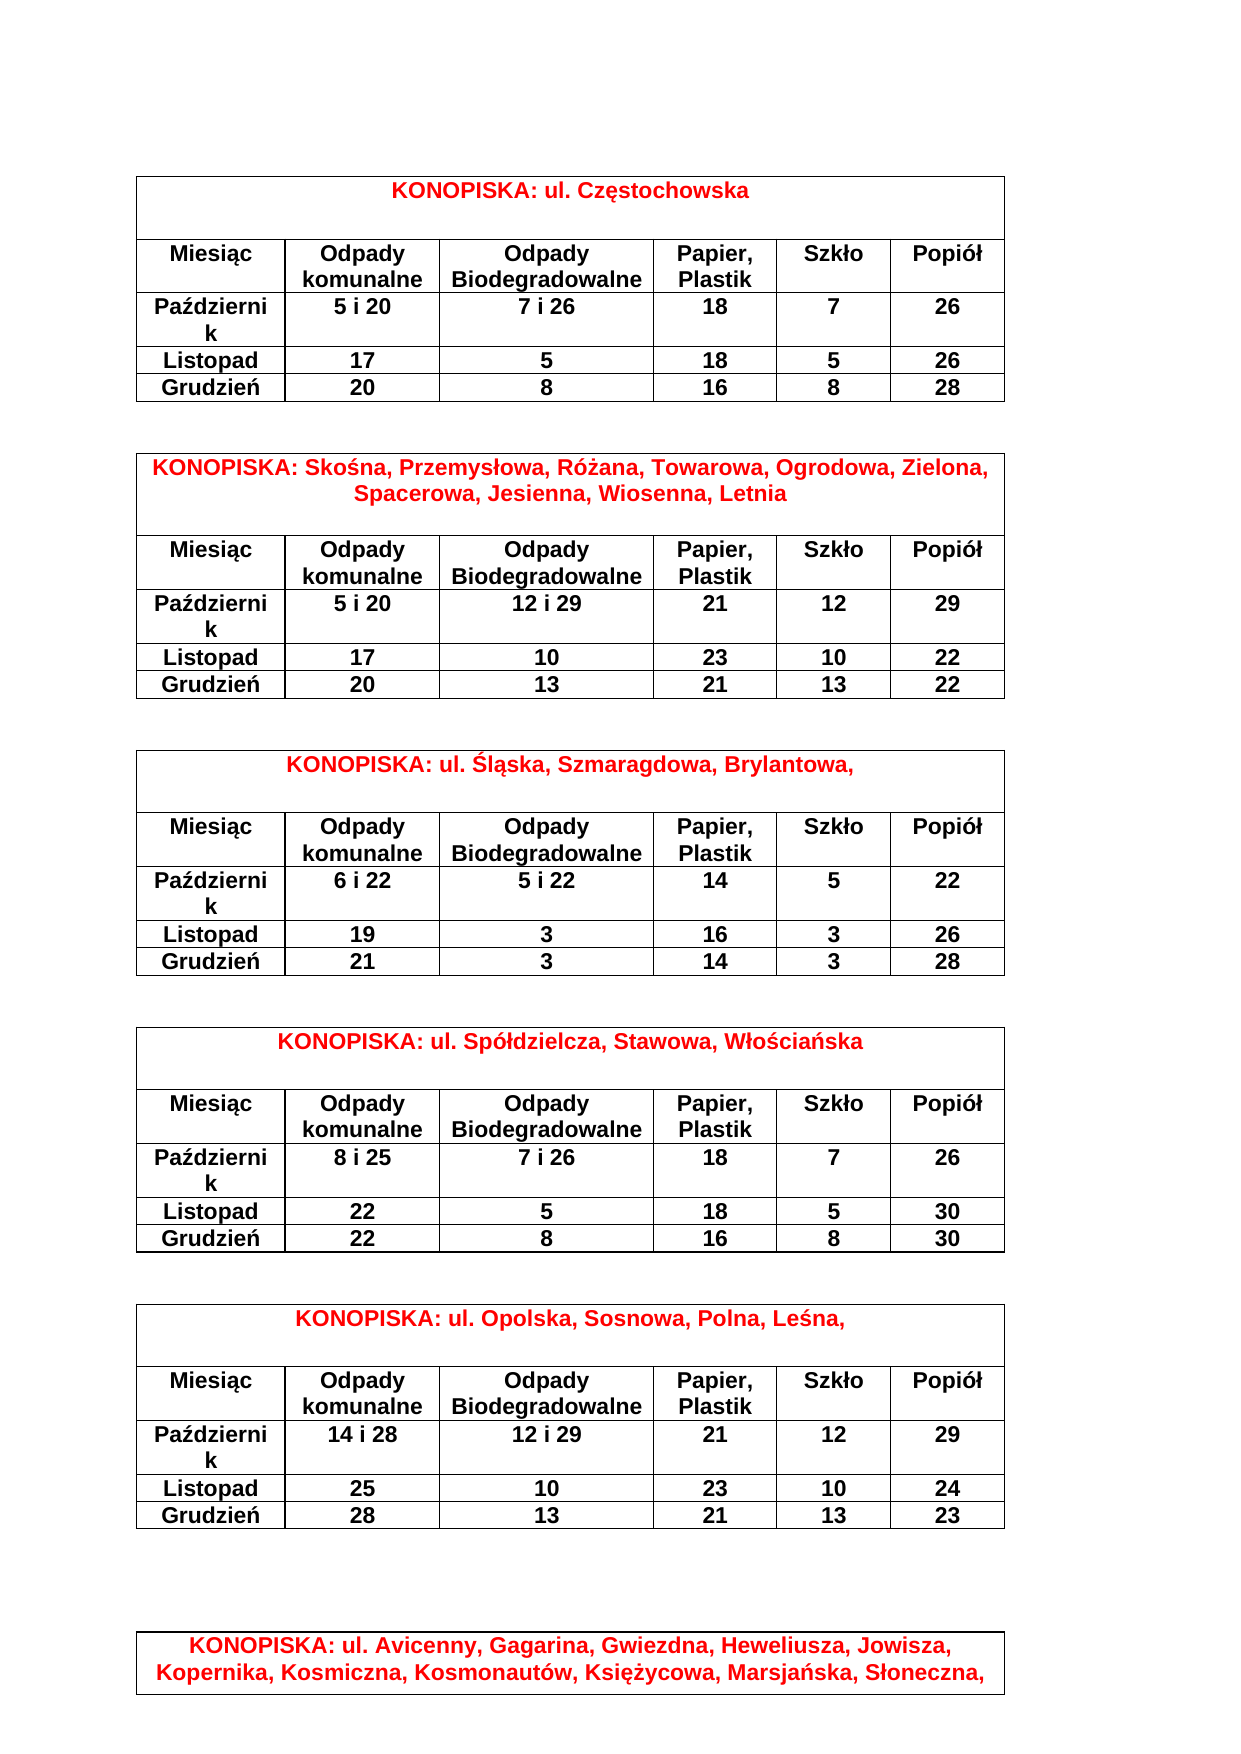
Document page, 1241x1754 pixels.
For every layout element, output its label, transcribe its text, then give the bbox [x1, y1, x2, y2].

table_cell 13 [777, 1502, 890, 1528]
table_cell 3 [777, 921, 890, 947]
table_cell Szkło [777, 240, 890, 292]
table_cell 5 [777, 1198, 890, 1224]
table_cell 3 [440, 948, 653, 974]
table_cell 26 [891, 347, 1004, 373]
table_cell Odpady Biodegradowalne [440, 1367, 653, 1420]
table_cell 18 [654, 1198, 776, 1224]
table_cell 5 [777, 867, 890, 920]
table_cell Szkło [777, 1367, 890, 1420]
table_cell 16 [654, 374, 776, 401]
table_cell 14 i 28 [286, 1421, 439, 1473]
table_cell Szkło [777, 536, 890, 589]
table_cell 24 [891, 1475, 1004, 1501]
table_cell Miesiąc [137, 240, 284, 292]
table_cell Grudzień [137, 671, 284, 698]
table_header KONOPISKA: ul. Opolska, Sosnowa, Polna, Leśna, [137, 1305, 1004, 1366]
table_cell 29 [891, 590, 1004, 643]
table_cell Papier, Plastik [654, 813, 776, 866]
table_cell Grudzień [137, 374, 284, 401]
table_cell 28 [891, 374, 1004, 401]
table_cell 10 [777, 644, 890, 670]
table_cell Grudzień [137, 1502, 284, 1528]
table_cell Miesiąc [137, 1367, 284, 1420]
table_cell 30 [891, 1198, 1004, 1224]
table_cell Październik [137, 867, 284, 920]
table_cell 8 [777, 374, 890, 401]
table_cell 12 [777, 1421, 890, 1473]
table_cell 29 [891, 1421, 1004, 1473]
table_cell Odpady Biodegradowalne [440, 1090, 653, 1143]
table_cell 13 [440, 1502, 653, 1528]
table_cell Odpady komunalne [286, 1090, 439, 1143]
table_cell 23 [654, 644, 776, 670]
table_cell Popiół [891, 1367, 1004, 1420]
table_cell 5 i 20 [286, 590, 439, 643]
table_cell Popiół [891, 536, 1004, 589]
table_header KONOPISKA: ul. Śląska, Szmaragdowa, Brylantowa, [137, 751, 1004, 812]
table_cell Październik [137, 293, 284, 346]
table_cell Listopad [137, 1198, 284, 1224]
table_cell 28 [286, 1502, 439, 1528]
table_cell Szkło [777, 1090, 890, 1143]
table_cell 12 i 29 [440, 590, 653, 643]
table_cell 22 [286, 1225, 439, 1251]
table_cell 5 [440, 347, 653, 373]
table_cell 7 [777, 293, 890, 346]
table_cell Odpady komunalne [286, 536, 439, 589]
table_cell 22 [891, 671, 1004, 698]
table_cell 10 [777, 1475, 890, 1501]
table_cell 3 [440, 921, 653, 947]
table_cell 3 [777, 948, 890, 974]
table_cell 21 [654, 1502, 776, 1528]
table_cell 12 i 29 [440, 1421, 653, 1473]
table_cell Odpady komunalne [286, 240, 439, 292]
table_cell 10 [440, 1475, 653, 1501]
table_cell 13 [777, 671, 890, 698]
table_cell Papier, Plastik [654, 240, 776, 292]
table_cell Grudzień [137, 948, 284, 974]
table_cell 16 [654, 921, 776, 947]
table_cell Popiół [891, 240, 1004, 292]
table_cell 7 i 26 [440, 293, 653, 346]
table_header KONOPISKA: ul. Częstochowska [137, 177, 1004, 238]
table_cell Odpady komunalne [286, 1367, 439, 1420]
table_cell Listopad [137, 921, 284, 947]
table_cell 16 [654, 1225, 776, 1251]
table_cell 21 [286, 948, 439, 974]
table_cell Listopad [137, 644, 284, 670]
table_cell 19 [286, 921, 439, 947]
table_cell 22 [891, 867, 1004, 920]
table_header KONOPISKA: ul. Spółdzielcza, Stawowa, Włościańska [137, 1028, 1004, 1089]
table_cell 17 [286, 347, 439, 373]
table_cell Odpady Biodegradowalne [440, 536, 653, 589]
table_cell 18 [654, 293, 776, 346]
table_cell 18 [654, 347, 776, 373]
table_cell 22 [286, 1198, 439, 1224]
table_cell 18 [654, 1144, 776, 1197]
table_cell 20 [286, 374, 439, 401]
table_cell Listopad [137, 1475, 284, 1501]
table_cell 20 [286, 671, 439, 698]
table_cell 10 [440, 644, 653, 670]
table_cell 23 [654, 1475, 776, 1501]
table_cell 7 [777, 1144, 890, 1197]
table_cell 5 [440, 1198, 653, 1224]
table_cell 13 [440, 671, 653, 698]
table_cell 6 i 22 [286, 867, 439, 920]
table_cell 8 [440, 374, 653, 401]
table_cell 12 [777, 590, 890, 643]
table_cell 30 [891, 1225, 1004, 1251]
table_cell Odpady Biodegradowalne [440, 240, 653, 292]
table_cell 5 [777, 347, 890, 373]
table_cell 21 [654, 590, 776, 643]
table_cell 26 [891, 1144, 1004, 1197]
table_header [137, 1633, 1004, 1694]
table_cell Odpady komunalne [286, 813, 439, 866]
table_cell Miesiąc [137, 813, 284, 866]
table_cell 5 i 22 [440, 867, 653, 920]
table_cell 21 [654, 671, 776, 698]
table_cell Październik [137, 1421, 284, 1473]
table_cell 17 [286, 644, 439, 670]
table_cell 23 [891, 1502, 1004, 1528]
table_cell Szkło [777, 813, 890, 866]
table_cell 21 [654, 1421, 776, 1473]
table_cell 14 [654, 867, 776, 920]
table_cell 8 [777, 1225, 890, 1251]
table_cell Papier, Plastik [654, 1090, 776, 1143]
table_cell Miesiąc [137, 536, 284, 589]
table_cell 8 i 25 [286, 1144, 439, 1197]
table_cell Odpady Biodegradowalne [440, 813, 653, 866]
table_header KONOPISKA: Skośna, Przemysłowa, Różana, Towarowa, Ogrodowa, Zielona, Spacerowa, Jesienna, Wiosenna, Letnia [137, 454, 1004, 535]
table_cell 5 i 20 [286, 293, 439, 346]
table_cell 7 i 26 [440, 1144, 653, 1197]
table_cell Grudzień [137, 1225, 284, 1251]
table_cell Papier, Plastik [654, 536, 776, 589]
table_cell Listopad [137, 347, 284, 373]
table_cell 25 [286, 1475, 439, 1501]
table_cell Popiół [891, 813, 1004, 866]
table_cell 26 [891, 293, 1004, 346]
table_cell Październik [137, 590, 284, 643]
table_cell Miesiąc [137, 1090, 284, 1143]
table_cell Popiół [891, 1090, 1004, 1143]
table_cell Październik [137, 1144, 284, 1197]
table_cell Papier, Plastik [654, 1367, 776, 1420]
table_cell 26 [891, 921, 1004, 947]
table_cell 22 [891, 644, 1004, 670]
table_cell 28 [891, 948, 1004, 974]
table_cell 14 [654, 948, 776, 974]
table_cell 8 [440, 1225, 653, 1251]
